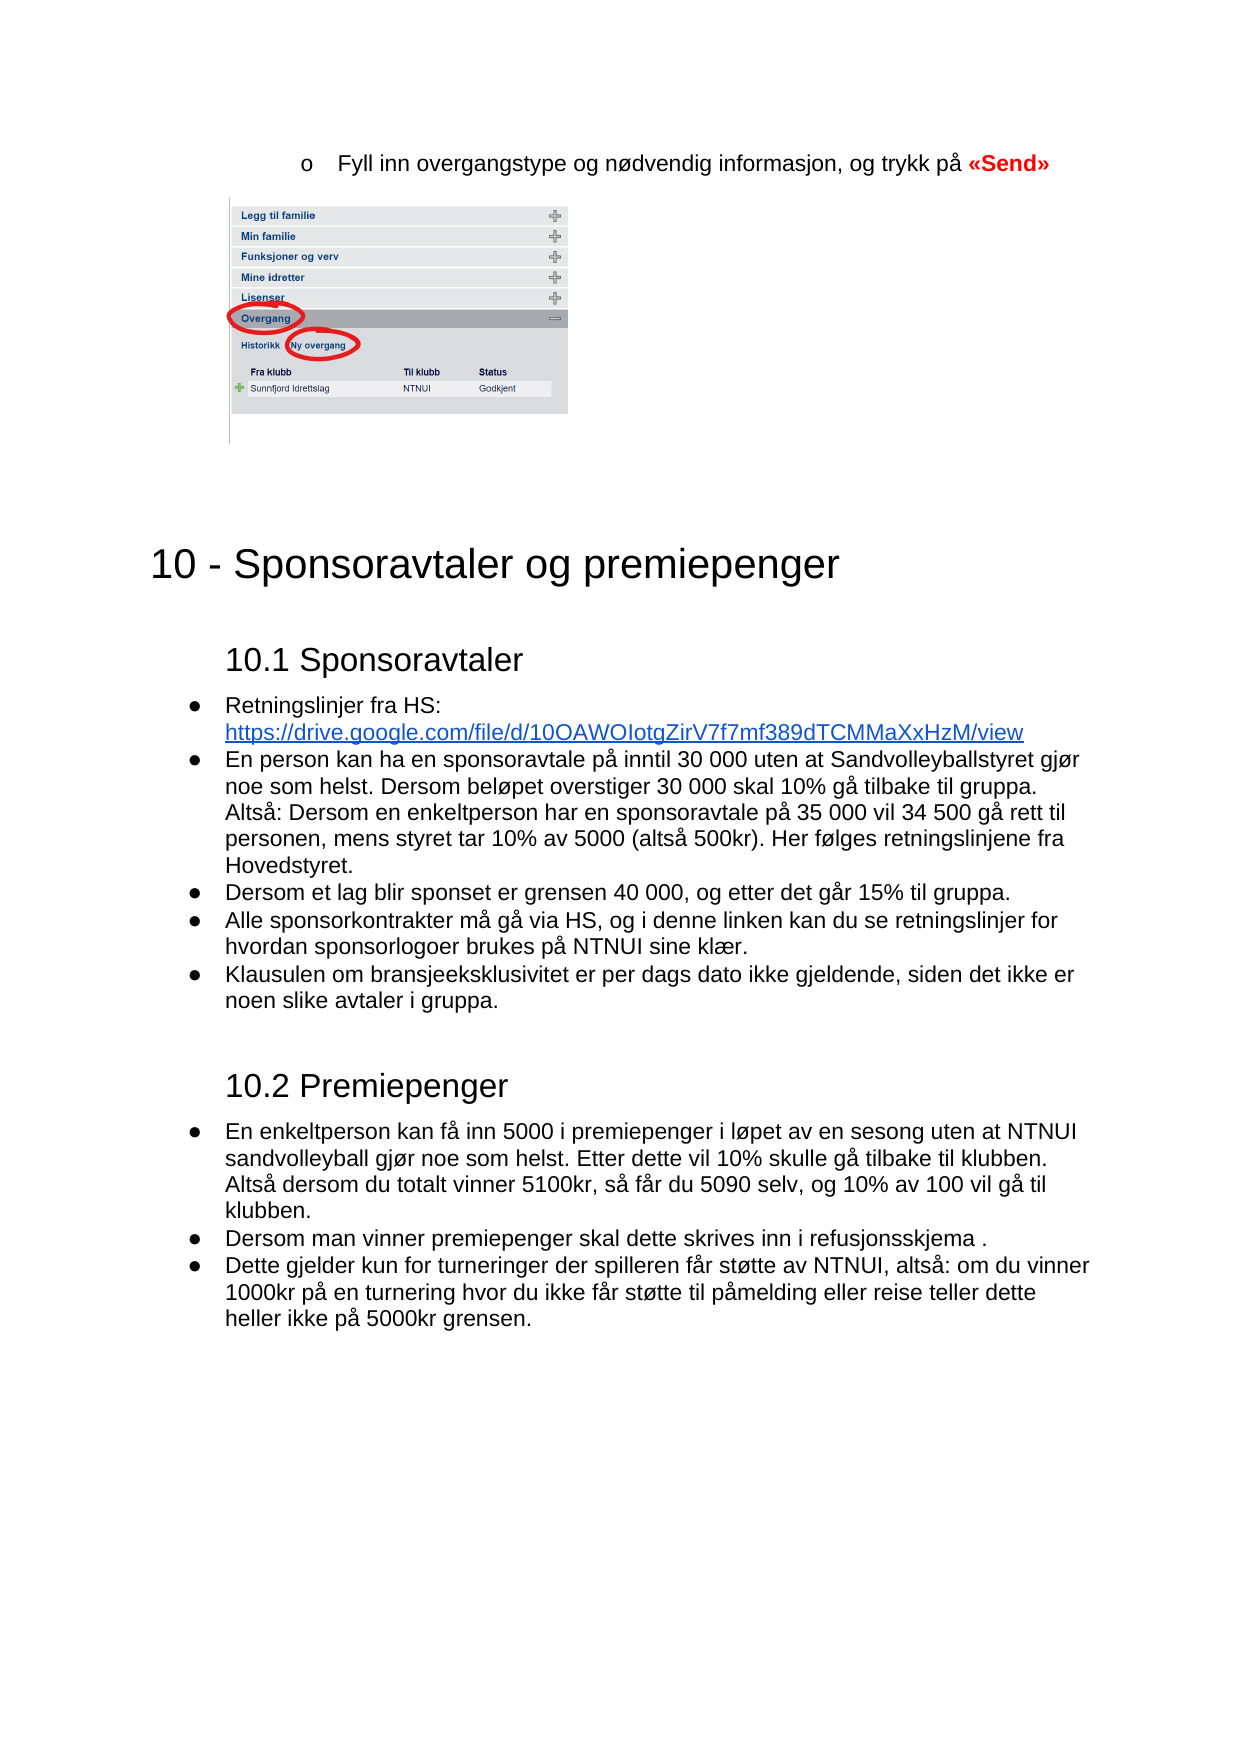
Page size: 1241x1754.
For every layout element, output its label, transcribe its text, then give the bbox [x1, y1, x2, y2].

subtitle 10.1 Sponsoravtaler [225, 640, 1090, 678]
list Klausulen om bransjeeksklusivitet er per dags dato ikke gjeldende, siden det ikke er noen slike avtaler i gruppa. [187, 959, 1090, 1013]
list Alle sponsorkontrakter må gå via HS, og i denne linken kan du se retningslinjer for hvordan sponsorlogoer brukes på NTNUI sine klær. [187, 906, 1090, 959]
list Dersom et lag blir sponset er grensen 40 000, og etter det går 15% til gruppa. [187, 878, 1090, 906]
list En person kan ha en sponsoravtale på inntil 30 000 uten at Sandvolleyballstyret gjør noe som helst. Dersom beløpet overstiger 30 000 skal 10% gå tilbake til gruppa. Altså: Dersom en enkeltperson har en sponsoravtale på 35 000 vil 34 500 gå rett til personen, mens styret tar 10% av 5000 (altså 500kr). Her følges retningslinjene fra Hovedstyret. [187, 745, 1090, 878]
subtitle 10 - Sponsoravtaler og premiepenger [150, 539, 1090, 587]
list Fyll inn overgangstype og nødvendig informasjon, og trykk på «Send» [300, 150, 1090, 178]
picture [225, 197, 577, 444]
list Dersom man vinner premiepenger skal dette skrives inn i refusjonsskjema . [187, 1224, 1090, 1251]
subtitle 10.2 Premiepenger [225, 1066, 1090, 1104]
list En enkeltperson kan få inn 5000 i premiepenger i løpet av en sesong uten at NTNUI sandvolleyball gjør noe som helst. Etter dette vil 10% skulle gå tilbake til klubben. Altså dersom du totalt vinner 5100kr, så får du 5090 selv, og 10% av 100 vil gå til klubben. [187, 1117, 1090, 1224]
list Retningslinjer fra HS: https://drive.google.com/file/d/10OAWOIotgZirV7f7mf389dTCMMaXxHzM/view [187, 691, 1090, 745]
list Dette gjelder kun for turneringer der spilleren får støtte av NTNUI, altså: om du vinner 1000kr på en turnering hvor du ikke får støtte til påmelding eller reise teller dette heller ikke på 5000kr grensen. [187, 1251, 1090, 1332]
